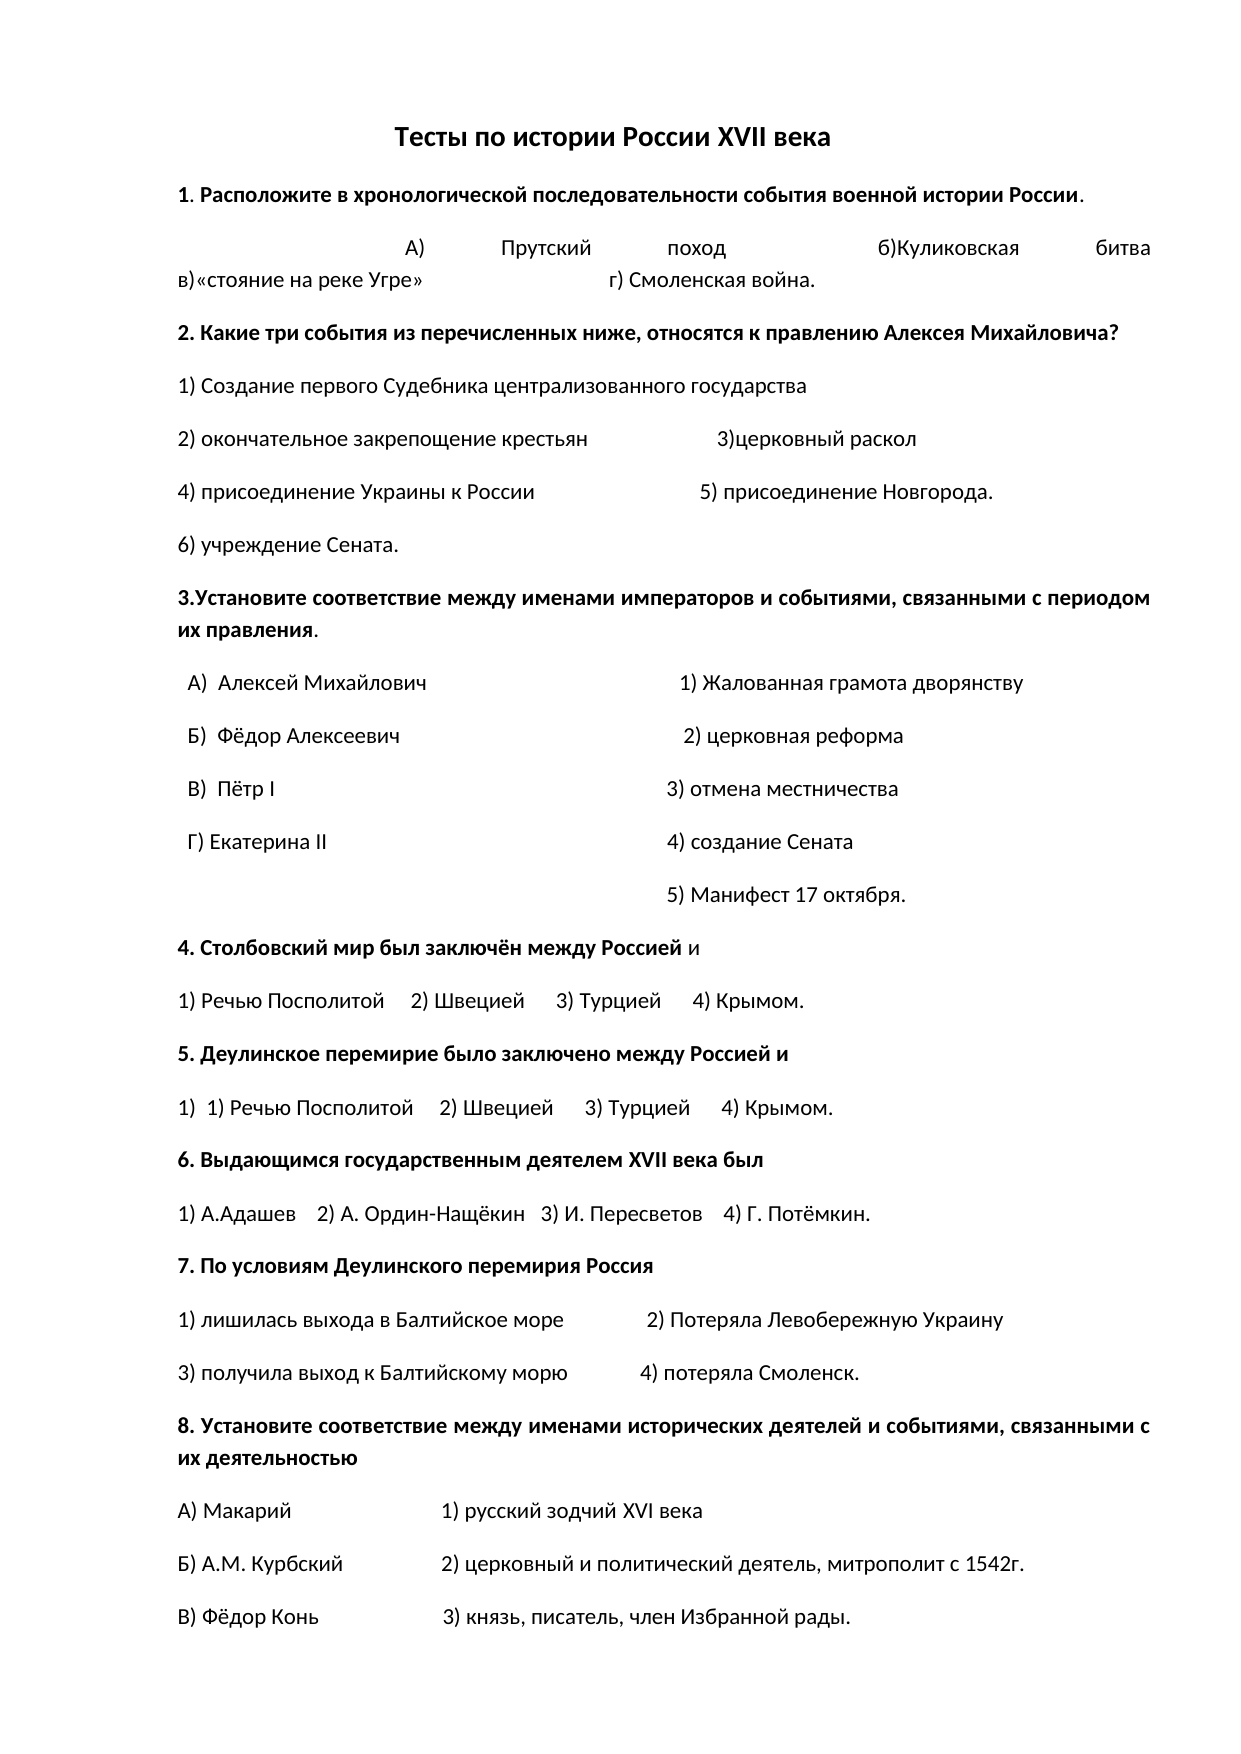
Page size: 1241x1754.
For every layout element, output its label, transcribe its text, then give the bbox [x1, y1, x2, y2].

text В) Фёдор Конь 3) князь, писатель, член Избранной рады. [177, 1602, 1152, 1630]
text Г) Екатерина II 4) создание Сената [177, 827, 1152, 856]
text А) Прутский поход б)Куликовская битва в)«стояние на реке Угре» г) Смоленская война. [177, 233, 1152, 293]
text 1. Расположите в хронологической последовательности события военной истории России. [177, 180, 1152, 208]
text 2) окончательное закрепощение крестьян 3)церковный раскол [177, 424, 1152, 452]
text В) Пётр I 3) отмена местничества [177, 774, 1152, 802]
text 6. Выдающимся государственным деятелем XVII века был [177, 1146, 1152, 1174]
text 5. Деулинское перемирие было заключено между Россией и [177, 1039, 1152, 1068]
text 6) учреждение Сената. [177, 530, 1152, 558]
text 7. По условиям Деулинского перемирия Россия [177, 1252, 1152, 1280]
text 1) А.Адашев 2) А. Ордин-Нащёкин 3) И. Пересветов 4) Г. Потёмкин. [177, 1199, 1152, 1227]
text 4) присоединение Украины к России 5) присоединение Новгорода. [177, 477, 1152, 505]
text Тесты по истории России XVII века [177, 118, 1152, 154]
text 1) Речью Посполитой 2) Швецией 3) Турцией 4) Крымом. [177, 987, 1152, 1014]
text Б) Фёдор Алексеевич 2) церковная реформа [177, 721, 1152, 749]
text 3) получила выход к Балтийскому морю 4) потеряла Смоленск. [177, 1358, 1152, 1386]
text 8. Установите соответствие между именами исторических деятелей и событиями, связанными с их деятельностью [177, 1411, 1152, 1471]
text 1) лишилась выхода в Балтийское море 2) Потеряла Левобережную Украину [177, 1305, 1152, 1333]
text 1) 1) Речью Посполитой 2) Швецией 3) Турцией 4) Крымом. [177, 1093, 1152, 1121]
text 3.Установите соответствие между именами императоров и событиями, связанными с периодом их правления. [177, 583, 1152, 643]
text 2. Какие три события из перечисленных ниже, относятся к правлению Алексея Михайловича? [177, 318, 1152, 346]
text 1) Создание первого Судебника централизованного государства [177, 371, 1152, 399]
text Б) А.М. Курбский 2) церковный и политический деятель, митрополит с 1542г. [177, 1549, 1152, 1577]
text 5) Манифест 17 октября. [177, 881, 1152, 908]
text А) Макарий 1) русский зодчий XVI века [177, 1496, 1152, 1524]
text А) Алексей Михайлович 1) Жалованная грамота дворянству [177, 668, 1152, 696]
text 4. Столбовский мир был заключён между Россией и [177, 933, 1152, 962]
